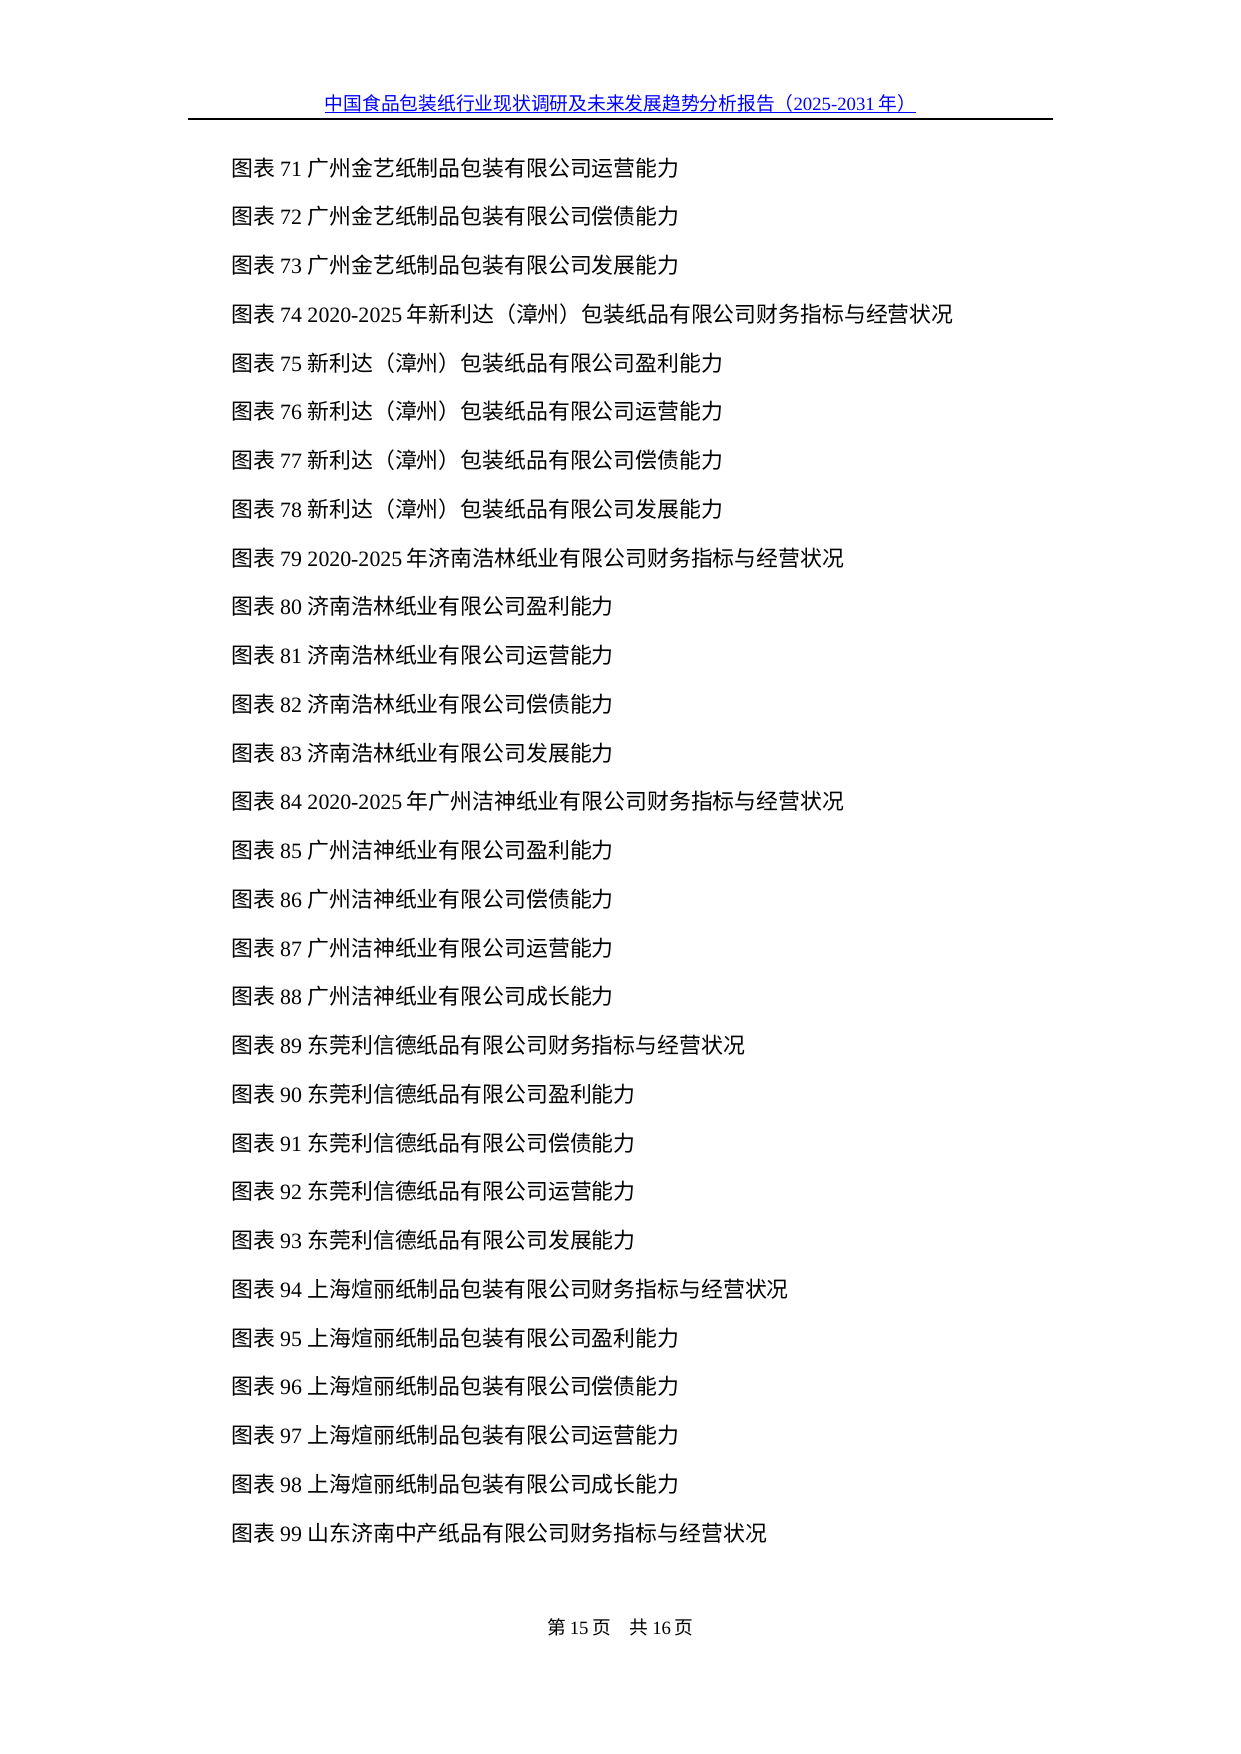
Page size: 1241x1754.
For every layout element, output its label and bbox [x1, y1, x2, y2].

text [187, 150, 1053, 1548]
